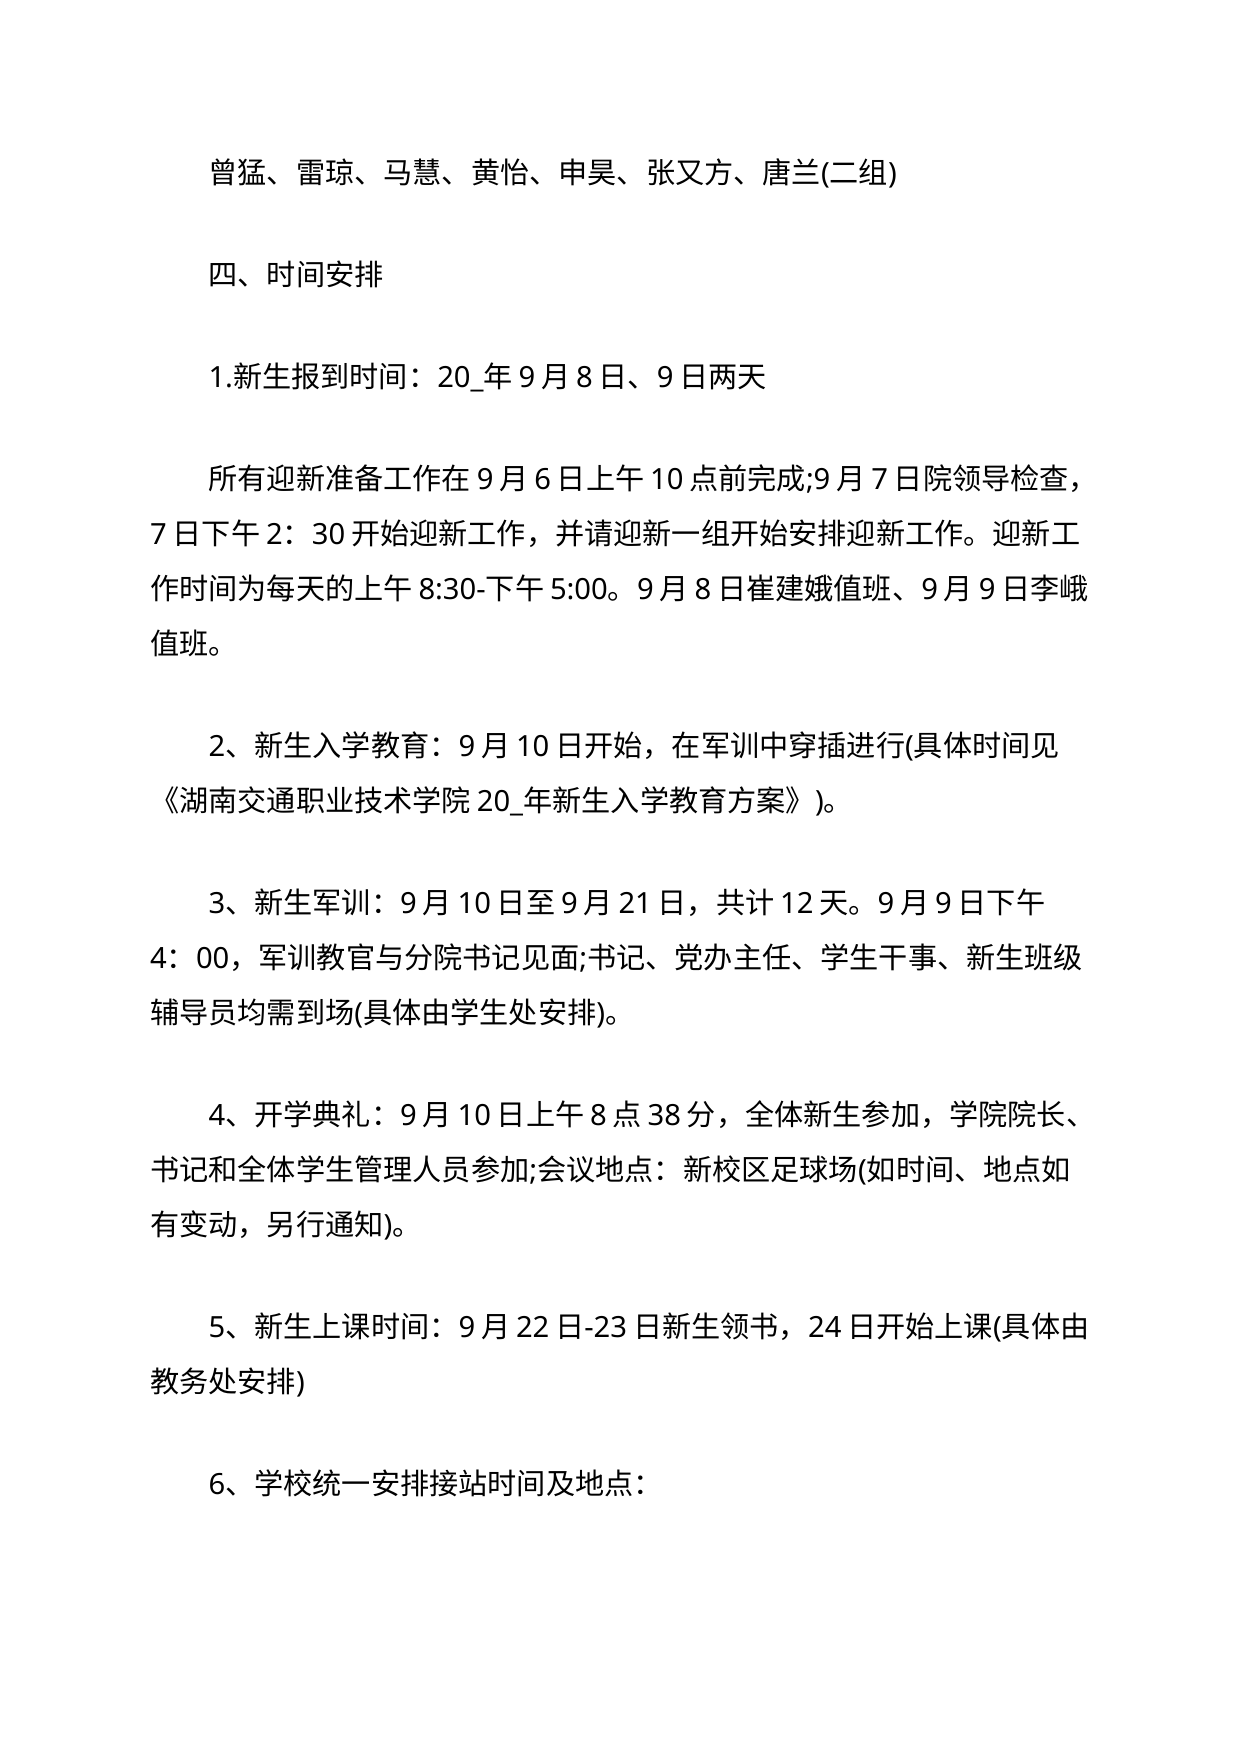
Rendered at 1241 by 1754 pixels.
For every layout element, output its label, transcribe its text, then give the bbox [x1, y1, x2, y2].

text 四、时间安排 [150, 252, 1090, 294]
text 1.新生报到时间：20_年9月8日、9日两天 [150, 354, 1090, 396]
text 2、新生入学教育：9月10日开始，在军训中穿插进行(具体时间见《湖南交通职业技术学院20_年新生入学教育方案》)。 [150, 722, 1090, 820]
text 6、学校统一安排接站时间及地点： [150, 1460, 1090, 1503]
text 5、新生上课时间：9月22日-23日新生领书，24日开始上课(具体由教务处安排) [150, 1303, 1090, 1401]
text 曾猛、雷琼、马慧、黄怡、申昊、张又方、唐兰(二组) [150, 150, 1090, 192]
text 所有迎新准备工作在9月6日上午10点前完成;9月7日院领导检查，7日下午2：30开始迎新工作，并请迎新一组开始安排迎新工作。迎新工作时间为每天的上午8:30-下午5:00。9月8日崔建娥值班、9月9日李峨值班。 [150, 456, 1090, 663]
text 3、新生军训：9月10日至9月21日，共计12天。9月9日下午4：00，军训教官与分院书记见面;书记、党办主任、学生干事、新生班级辅导员均需到场(具体由学生处安排)。 [150, 879, 1090, 1032]
text 4、开学典礼：9月10日上午8点38分，全体新生参加，学院院长、书记和全体学生管理人员参加;会议地点：新校区足球场(如时间、地点如有变动，另行通知)。 [150, 1091, 1090, 1244]
